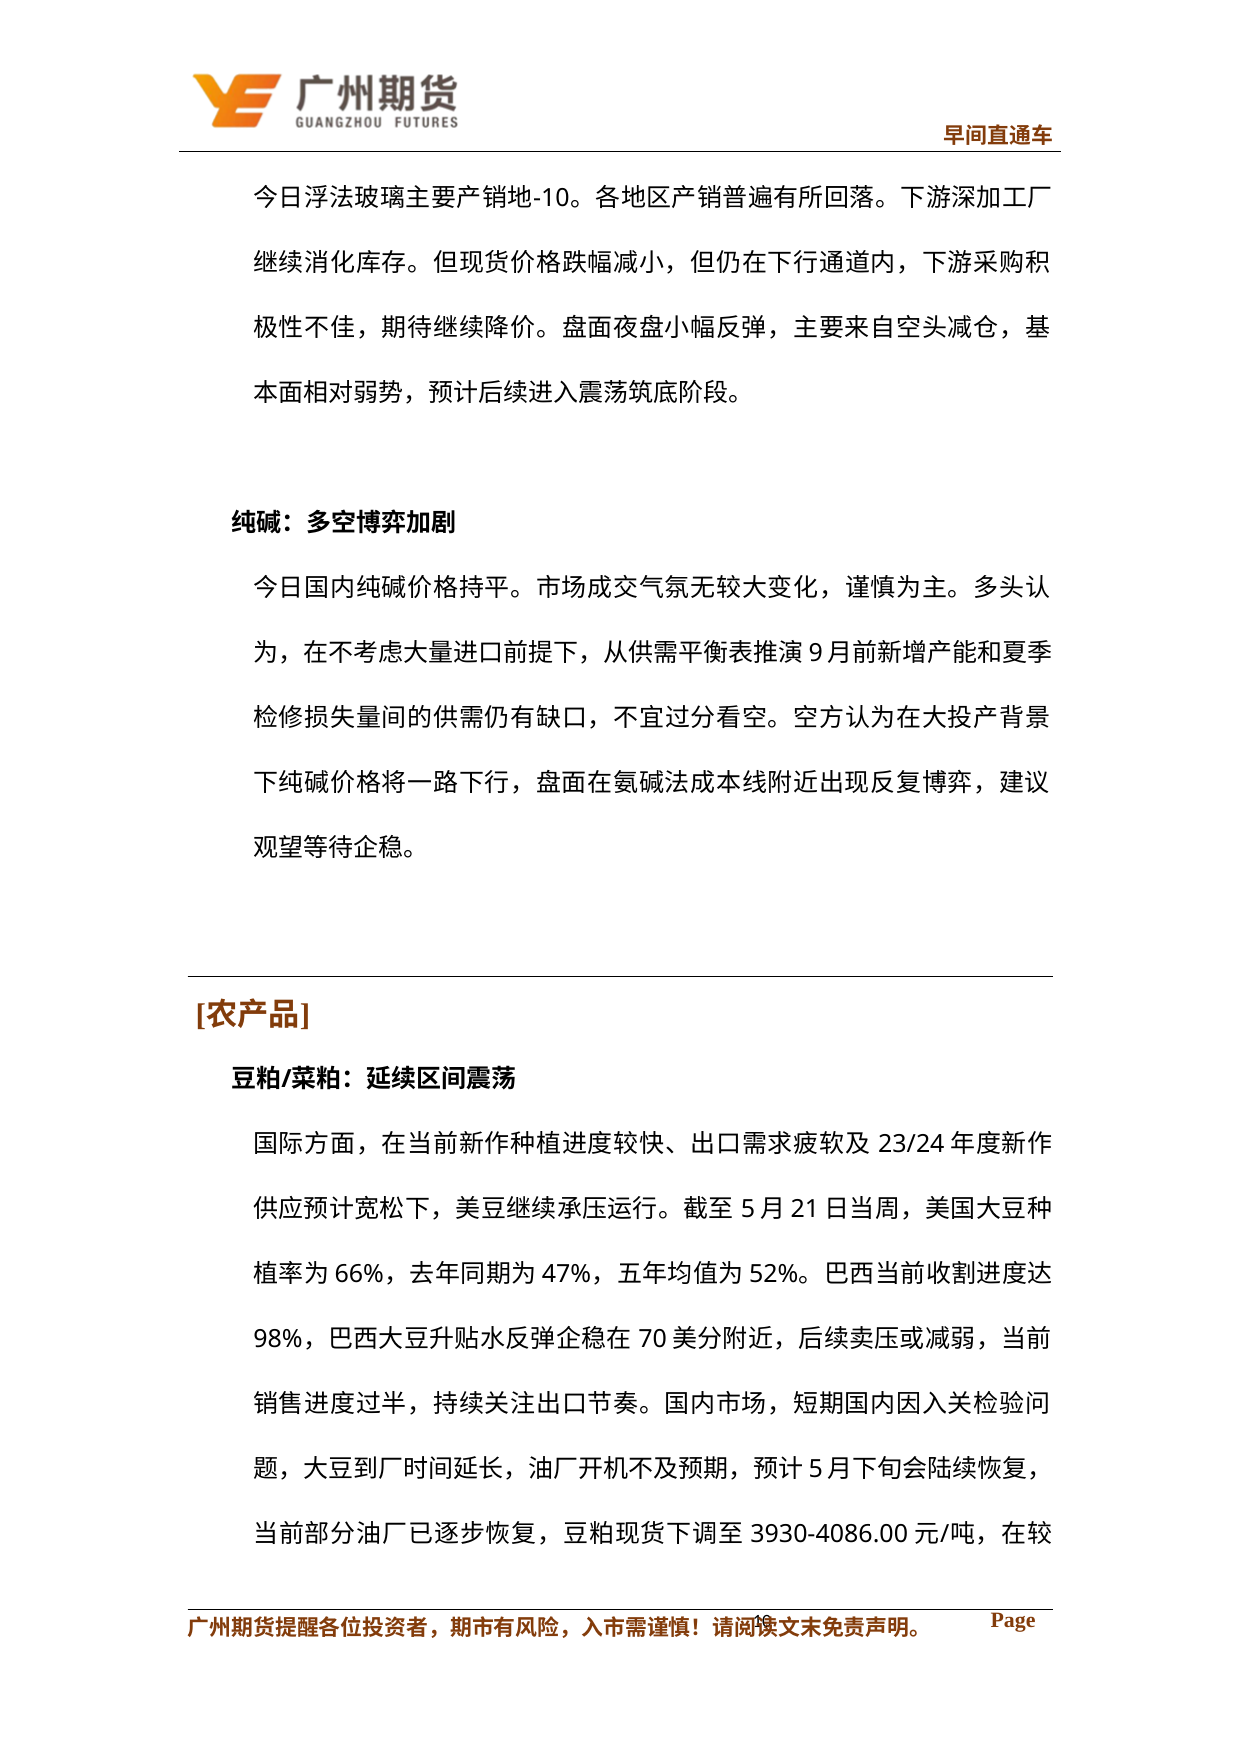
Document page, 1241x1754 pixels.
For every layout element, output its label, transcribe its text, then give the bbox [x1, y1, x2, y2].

picture [187, 61, 479, 139]
text [农产品] [187, 977, 1053, 1044]
text 今日浮法玻璃主要产销地-10。各地区产销普遍有所回落。下游深加工厂继续消化库存。但现货价格跌幅减小，但仍在下行通道内，下游采购积极性不佳，期待继续降价。盘面夜盘小幅反弹，主要来自空头减仓，基本面相对弱势，预计后续进入震荡筑底阶段。 [253, 163, 1053, 423]
text 纯碱：多空博弈加剧 [231, 488, 1053, 553]
text 豆粕/菜粕：延续区间震荡 [231, 1044, 1053, 1109]
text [253, 1109, 1053, 1564]
text 今日国内纯碱价格持平。市场成交气氛无较大变化，谨慎为主。多头认为，在不考虑大量进口前提下，从供需平衡表推演9月前新增产能和夏季检修损失量间的供需仍有缺口，不宜过分看空。空方认为在大投产背景下纯碱价格将一路下行，盘面在氨碱法成本线附近出现反复博弈，建议观望等待企稳。 [253, 553, 1053, 878]
